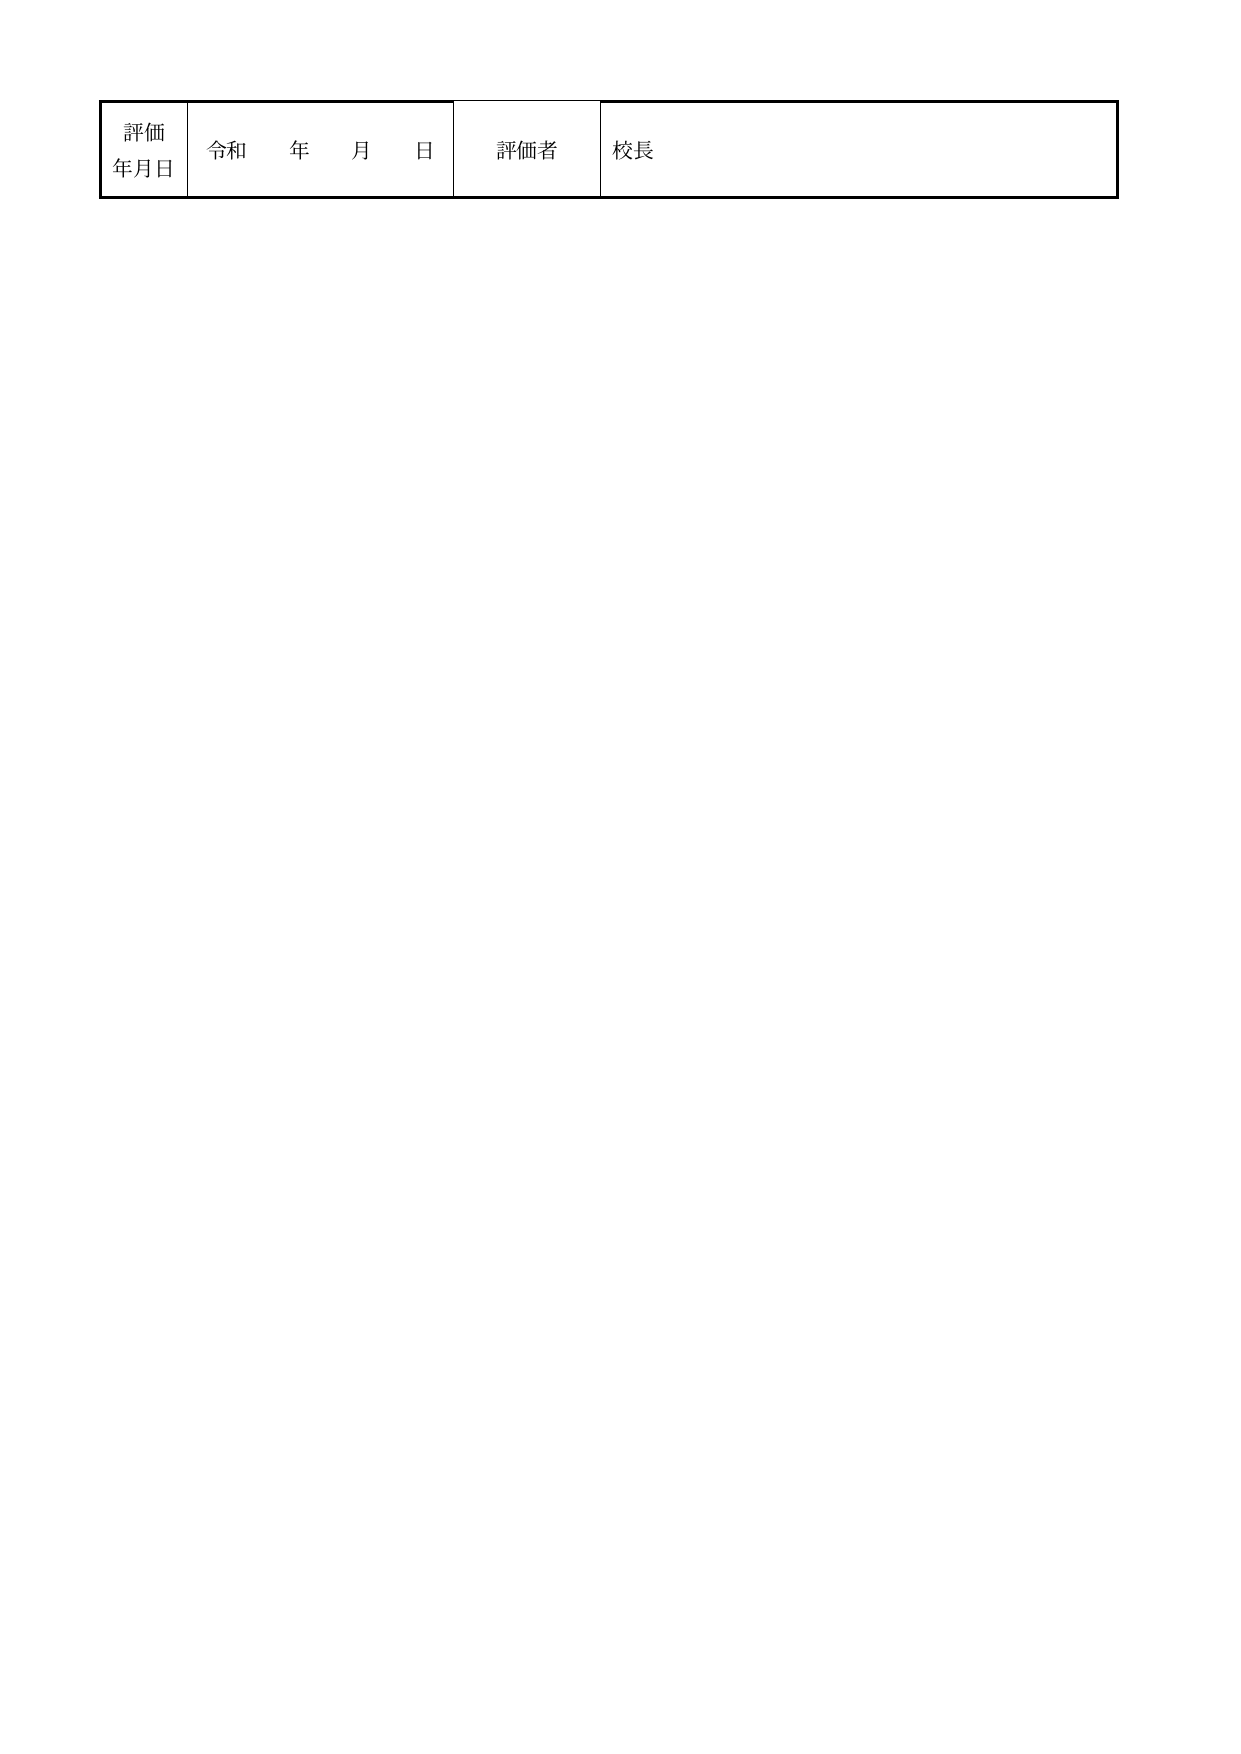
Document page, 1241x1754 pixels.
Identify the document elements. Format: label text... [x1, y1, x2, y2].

table_cell 令和 年 月 日 [188, 103, 453, 196]
table_cell 校長 [601, 103, 1116, 196]
table_cell 評価者 [454, 101, 600, 196]
table_cell 評価 年月日 [102, 103, 187, 196]
